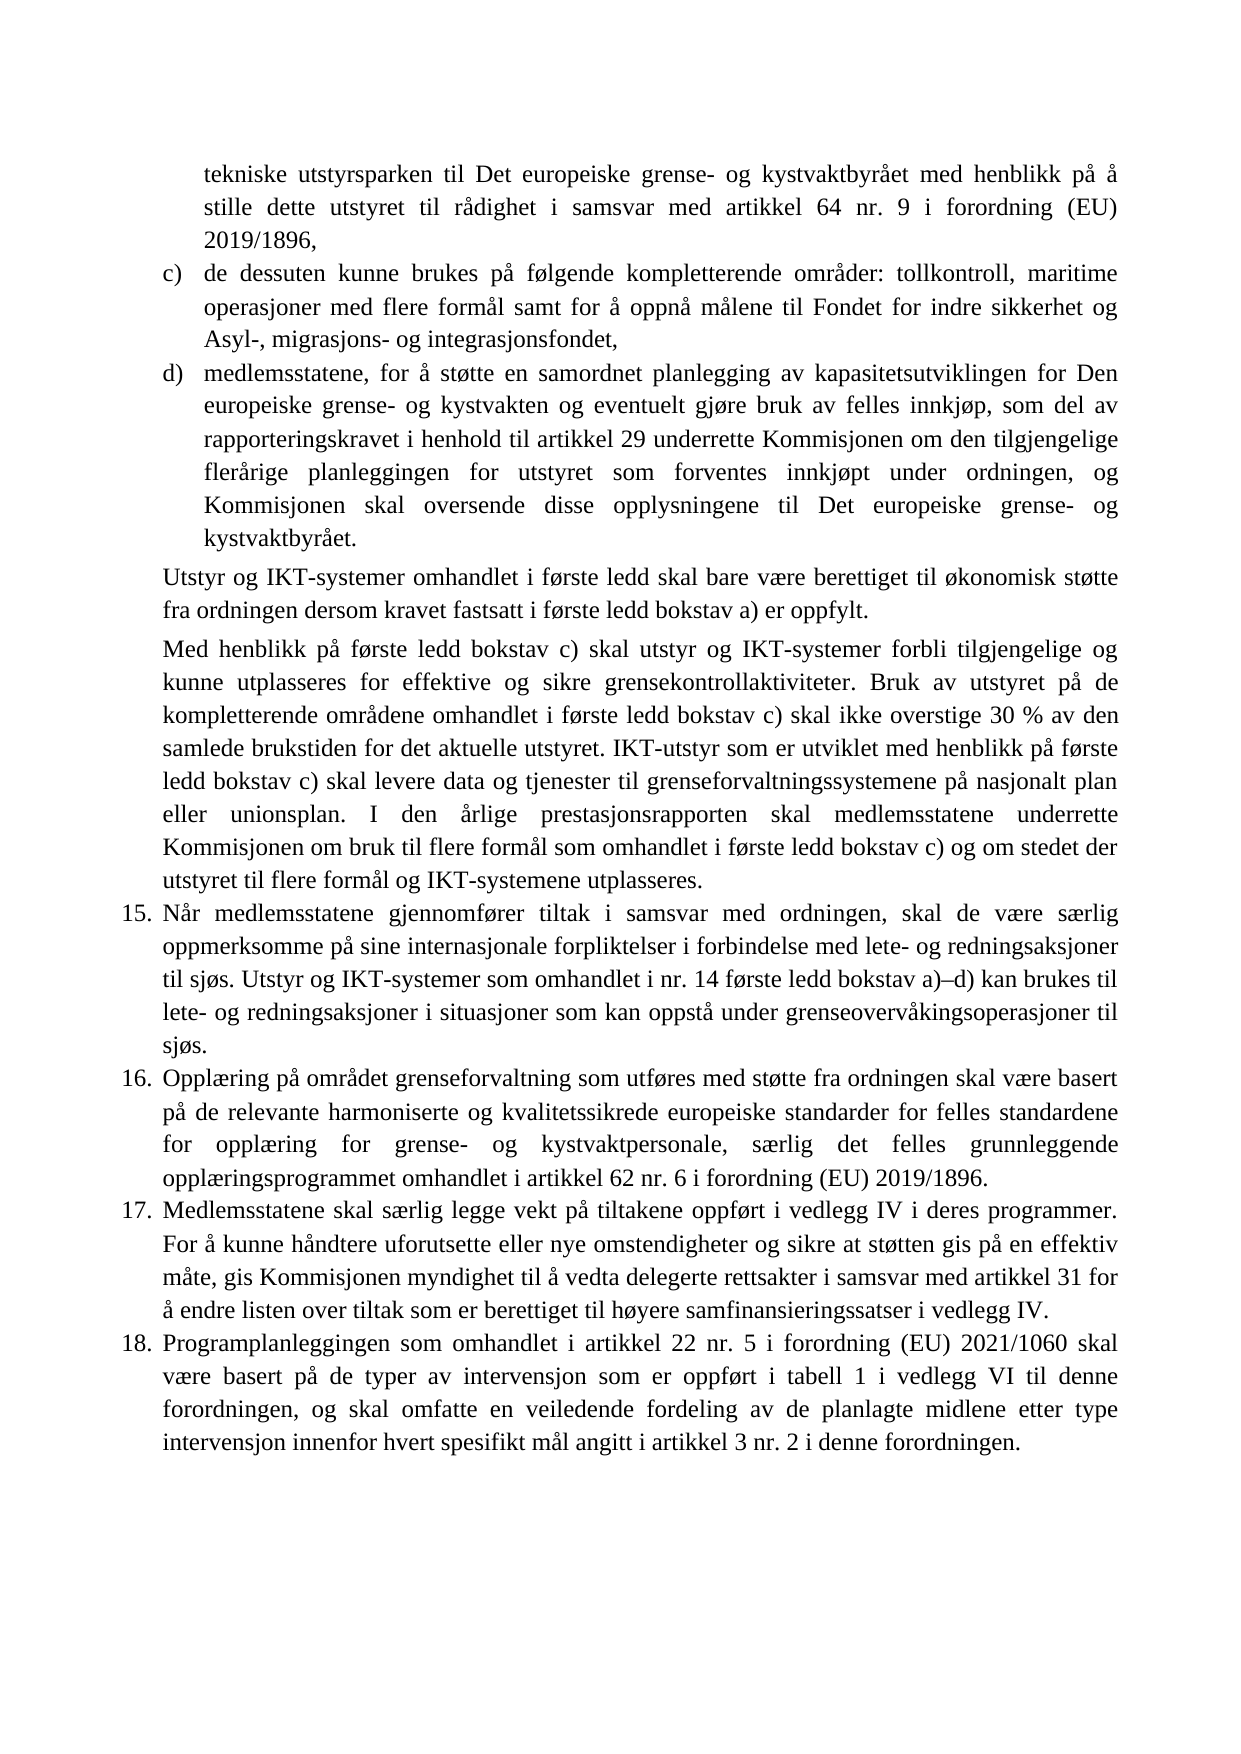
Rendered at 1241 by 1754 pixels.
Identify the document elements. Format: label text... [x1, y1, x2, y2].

list 18. Programplanleggingen som omhandlet i artikkel 22 nr. 5 i forordning (EU) 2021/1060 skal være basert på de typer av intervensjon som er oppført i tabell 1 i vedlegg VI til denne forordningen, og skal omfatte en veiledende fordeling av de planlagte midlene etter type intervensjon innenfor hvert spesifikt mål angitt i artikkel 3 nr. 2 i denne forordningen. [121, 1328, 1119, 1456]
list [162, 159, 1119, 254]
list c) de dessuten kunne brukes på følgende kompletterende områder: tollkontroll, maritime operasjoner med flere formål samt for å oppnå målene til Fondet for indre sikkerhet og Asyl-, migrasjons- og integrasjonsfondet, [162, 258, 1119, 353]
list 16. Opplæring på området grenseforvaltning som utføres med støtte fra ordningen skal være basert på de relevante harmoniserte og kvalitetssikrede europeiske standarder for felles standardene for opplæring for grense- og kystvaktpersonale, særlig det felles grunnleggende opplæringsprogrammet omhandlet i artikkel 62 nr. 6 i forordning (EU) 2019/1896. [121, 1063, 1119, 1191]
list 17. Medlemsstatene skal særlig legge vekt på tiltakene oppført i vedlegg IV i deres programmer. For å kunne håndtere uforutsette eller nye omstendigheter og sikre at støtten gis på en effektiv måte, gis Kommisjonen myndighet til å vedta delegerte rettsakter i samsvar med artikkel 31 for å endre listen over tiltak som er berettiget til høyere samfinansieringssatser i vedlegg IV. [121, 1196, 1119, 1323]
list Utstyr og IKT-systemer omhandlet i første ledd skal bare være berettiget til økonomisk støtte fra ordningen dersom kravet fastsatt i første ledd bokstav a) er oppfylt. [162, 562, 1119, 624]
list 15. Når medlemsstatene gjennomfører tiltak i samsvar med ordningen, skal de være særlig oppmerksomme på sine internasjonale forpliktelser i forbindelse med lete- og redningsaksjoner til sjøs. Utstyr og IKT-systemer som omhandlet i nr. 14 første ledd bokstav a)–d) kan brukes til lete- og redningsaksjoner i situasjoner som kan oppstå under grenseovervåkingsoperasjoner til sjøs. [121, 898, 1119, 1059]
list Med henblikk på første ledd bokstav c) skal utstyr og IKT-systemer forbli tilgjengelige og kunne utplasseres for effektive og sikre grensekontrollaktiviteter. Bruk av utstyret på de kompletterende områdene omhandlet i første ledd bokstav c) skal ikke overstige 30 % av den samlede brukstiden for det aktuelle utstyret. IKT-utstyr som er utviklet med henblikk på første ledd bokstav c) skal levere data og tjenester til grenseforvaltningssystemene på nasjonalt plan eller unionsplan. I den årlige prestasjonsrapporten skal medlemsstatene underrette Kommisjonen om bruk til flere formål som omhandlet i første ledd bokstav c) og om stedet der utstyret til flere formål og IKT-systemene utplasseres. [162, 634, 1119, 894]
list d) medlemsstatene, for å støtte en samordnet planlegging av kapasitetsutviklingen for Den europeiske grense- og kystvakten og eventuelt gjøre bruk av felles innkjøp, som del av rapporteringskravet i henhold til artikkel 29 underrette Kommisjonen om den tilgjengelige flerårige planleggingen for utstyret som forventes innkjøpt under ordningen, og Kommisjonen skal oversende disse opplysningene til Det europeiske grense- og kystvaktbyrået. [162, 358, 1119, 551]
